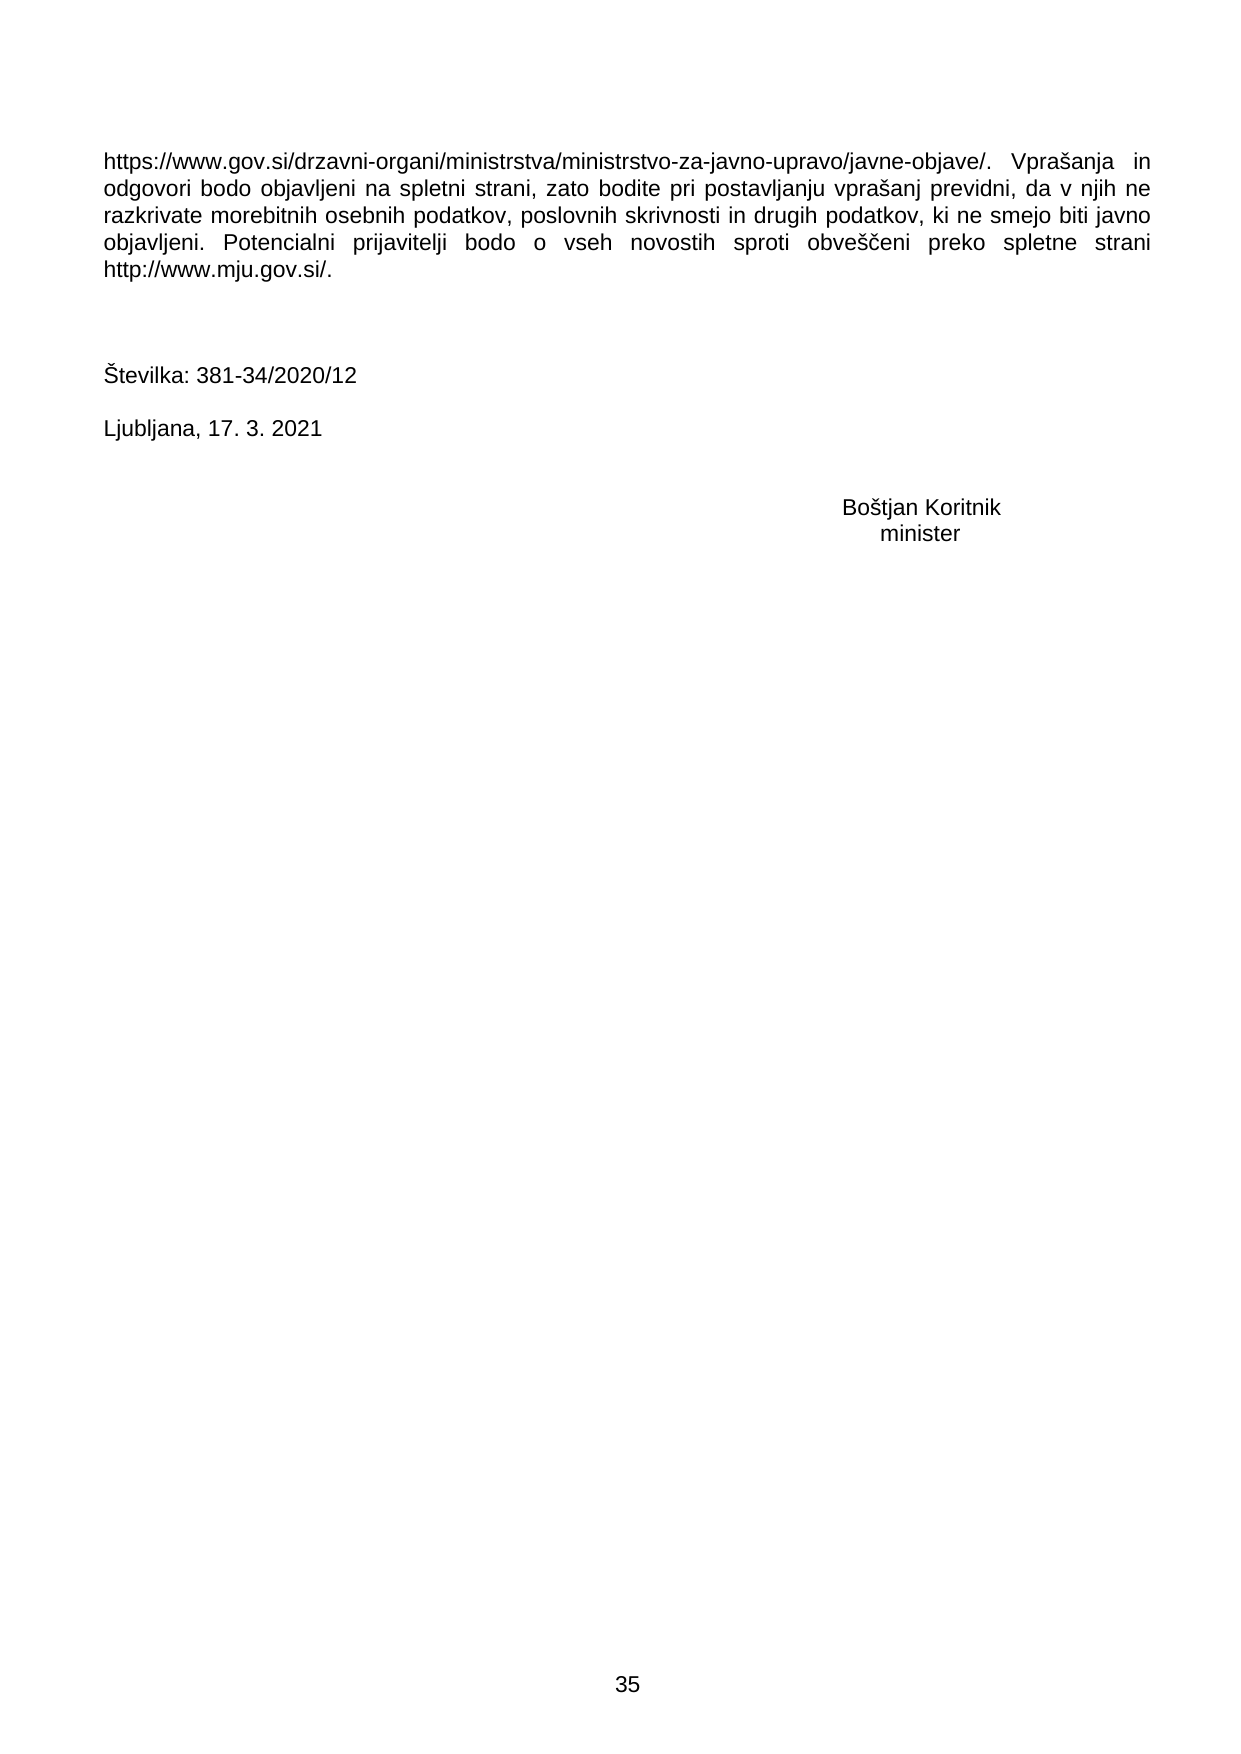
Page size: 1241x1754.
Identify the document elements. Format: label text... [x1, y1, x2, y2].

text Številka: 381-34/2020/12 [103, 362, 1152, 388]
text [103, 148, 1152, 283]
text Ljubljana, 17. 3. 2021 [103, 415, 1152, 441]
text minister [842, 520, 1152, 547]
text Boštjan Koritnik [768, 494, 1152, 520]
